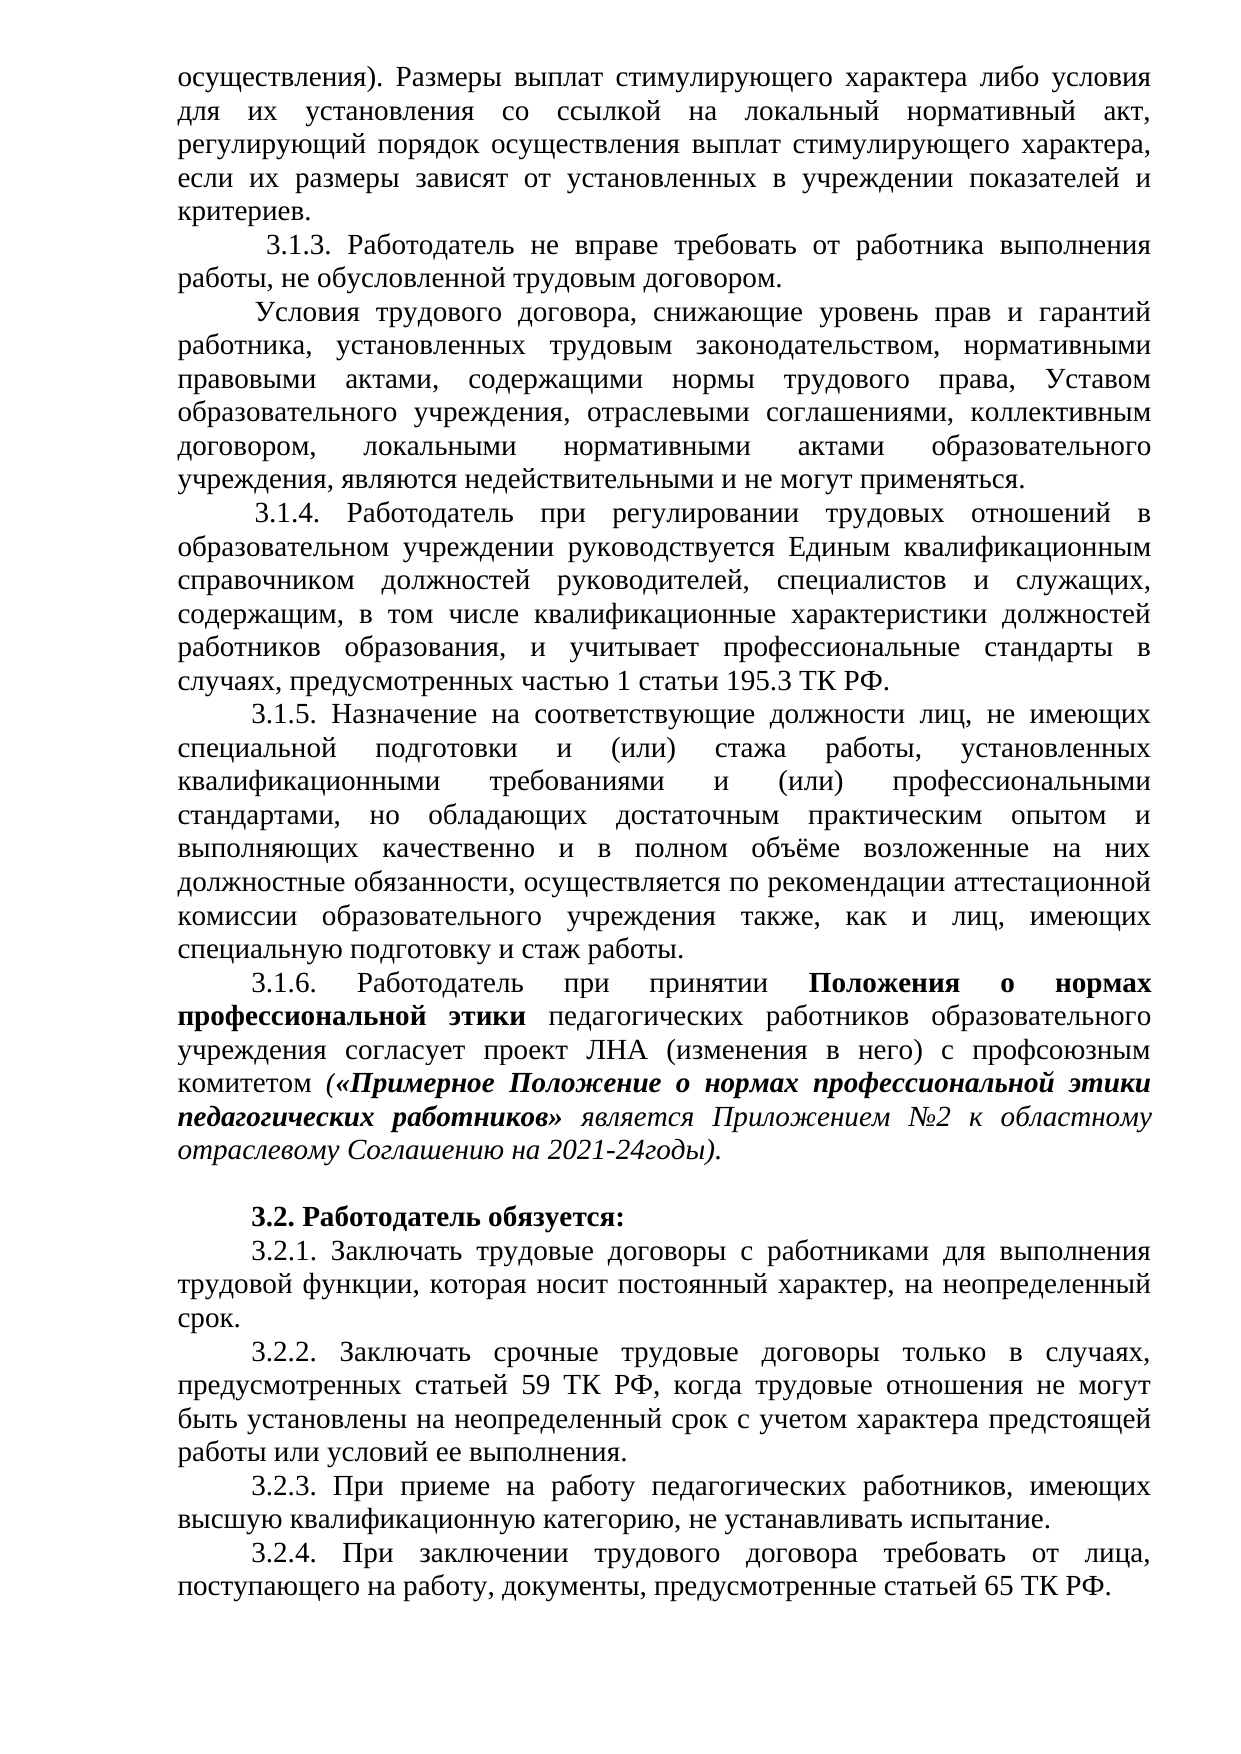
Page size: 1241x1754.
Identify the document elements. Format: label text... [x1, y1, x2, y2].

text Условия трудового договора, снижающие уровень прав и гарантий работника, установленных трудовым законодательством, нормативными правовыми актами, содержащими нормы трудового права, Уставом образовательного учреждения, отраслевыми соглашениями, коллективным договором, локальными нормативными актами образовательного учреждения, являются недействительными и не могут применяться. [177, 294, 1152, 495]
text 3.2.2. Заключать срочные трудовые договоры только в случаях, предусмотренных статьей 59 ТК РФ, когда трудовые отношения не могут быть установлены на неопределенный срок с учетом характера предстоящей работы или условий ее выполнения. [177, 1334, 1152, 1468]
text 3.2.3. При приеме на работу педагогических работников, имеющих высшую квалификационную категорию, не устанавливать испытание. [177, 1468, 1152, 1535]
text 3.1.4. Работодатель при регулировании трудовых отношений в образовательном учреждении руководствуется Единым квалификационным справочником должностей руководителей, специалистов и служащих, содержащим, в том числе квалификационные характеристики должностей работников образования, и учитывает профессиональные стандарты в случаях, предусмотренных частью 1 статьи 195.3 ТК РФ. [177, 495, 1152, 696]
text 3.2. Работодатель обязуется: [177, 1199, 1152, 1233]
text 3.1.5. Назначение на соответствующие должности лиц, не имеющих специальной подготовки и (или) стажа работы, установленных квалификационными требованиями и (или) профессиональными стандартами, но обладающих достаточным практическим опытом и выполняющих качественно и в полном объёме возложенные на них должностные обязанности, осуществляется по рекомендации аттестационной комиссии образовательного учреждения также, как и лиц, имеющих специальную подготовку и стаж работы. [177, 696, 1152, 965]
text 3.2.1. Заключать трудовые договоры с работниками для выполнения трудовой функции, которая носит постоянный характер, на неопределенный срок. [177, 1233, 1152, 1334]
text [177, 59, 1152, 227]
text 3.1.6. Работодатель при принятии Положения о нормах профессиональной этики педагогических работников образовательного учреждения согласует проект ЛНА (изменения в него) с профсоюзным комитетом («Примерное Положение о нормах профессиональной этики педагогических работников» является Приложением №2 к областному отраслевому Соглашению на 2021-24годы). [177, 1132, 1152, 1166]
text 3.2.4. При заключении трудового договора требовать от лица, поступающего на работу, документы, предусмотренные статьей 65 ТК РФ. [177, 1535, 1152, 1602]
text 3.1.3. Работодатель не вправе требовать от работника выполнения работы, не обусловленной трудовым договором. [177, 227, 1152, 294]
